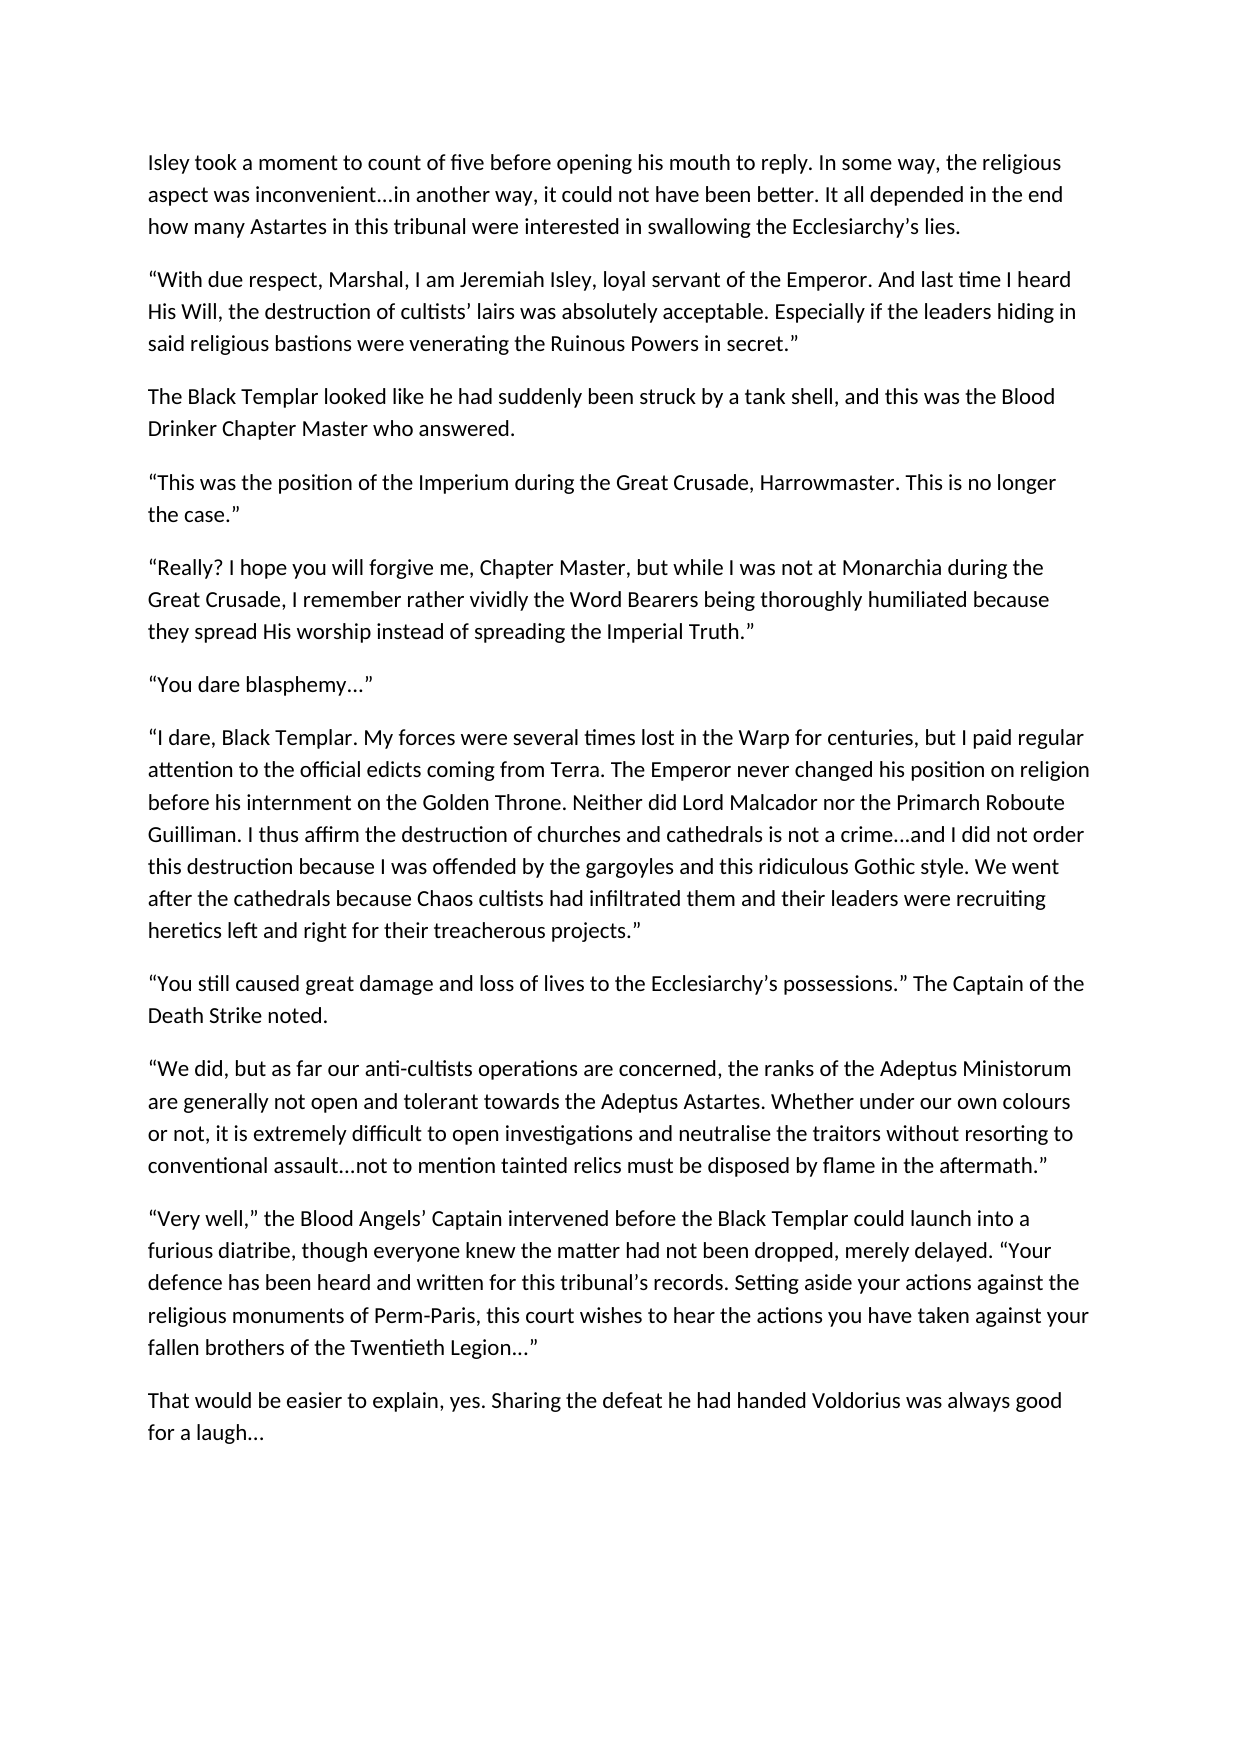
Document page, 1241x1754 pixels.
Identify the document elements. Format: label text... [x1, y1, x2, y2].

text “I dare, Black Templar. My forces were several times lost in the Warp for centuries, but I paid regular attention to the official edicts coming from Terra. The Emperor never changed his position on religion before his internment on the Golden Throne. Neither did Lord Malcador nor the Primarch Roboute Guilliman. I thus affirm the destruction of churches and cathedrals is not a crime...and I did not order this destruction because I was offended by the gargoyles and this ridiculous Gothic style. We went after the cathedrals because Chaos cultists had infiltrated them and their leaders were recruiting heretics left and right for their treacherous projects.” [148, 723, 1093, 944]
text That would be easier to explain, yes. Sharing the defeat he had handed Voldorius was always good for a laugh... [148, 1386, 1093, 1446]
text “We did, but as far our anti-cultists operations are concerned, the ranks of the Adeptus Ministorum are generally not open and tolerant towards the Adeptus Astartes. Whether under our own colours or not, it is extremely difficult to open investigations and neutralise the traitors without resorting to conventional assault...not to mention tainted relics must be disposed by flame in the aftermath.” [148, 1054, 1093, 1179]
text Isley took a moment to count of five before opening his mouth to reply. In some way, the religious aspect was inconvenient...in another way, it could not have been better. It all depended in the end how many Astartes in this tribunal were interested in swallowing the Ecclesiarchy’s lies. [148, 148, 1093, 240]
text “With due respect, Marshal, I am Jeremiah Isley, loyal servant of the Emperor. And last time I heard His Will, the destruction of cultists’ lairs was absolutely acceptable. Especially if the leaders hiding in said religious bastions were venerating the Ruinous Powers in secret.” [148, 265, 1093, 357]
text “You still caused great damage and loss of lives to the Ecclesiarchy’s possessions.” The Captain of the Death Strike noted. [148, 969, 1093, 1029]
text “This was the position of the Imperium during the Great Crusade, Harrowmaster. This is no longer the case.” [148, 468, 1093, 528]
text The Black Templar looked like he had suddenly been struck by a tank shell, and this was the Blood Drinker Chapter Master who answered. [148, 382, 1093, 443]
text “Really? I hope you will forgive me, Chapter Master, but while I was not at Monarchia during the Great Crusade, I remember rather vividly the Word Bearers being thoroughly humiliated because they spread His worship instead of spreading the Imperial Truth.” [148, 553, 1093, 645]
text “You dare blasphemy...” [148, 670, 1093, 698]
text “Very well,” the Blood Angels’ Captain intervened before the Black Templar could launch into a furious diatribe, though everyone knew the matter had not been dropped, merely delayed. “Your defence has been heard and written for this tribunal’s records. Setting aside your actions against the religious monuments of Perm-Paris, this court wishes to hear the actions you have taken against your fallen brothers of the Twentieth Legion...” [148, 1204, 1093, 1361]
